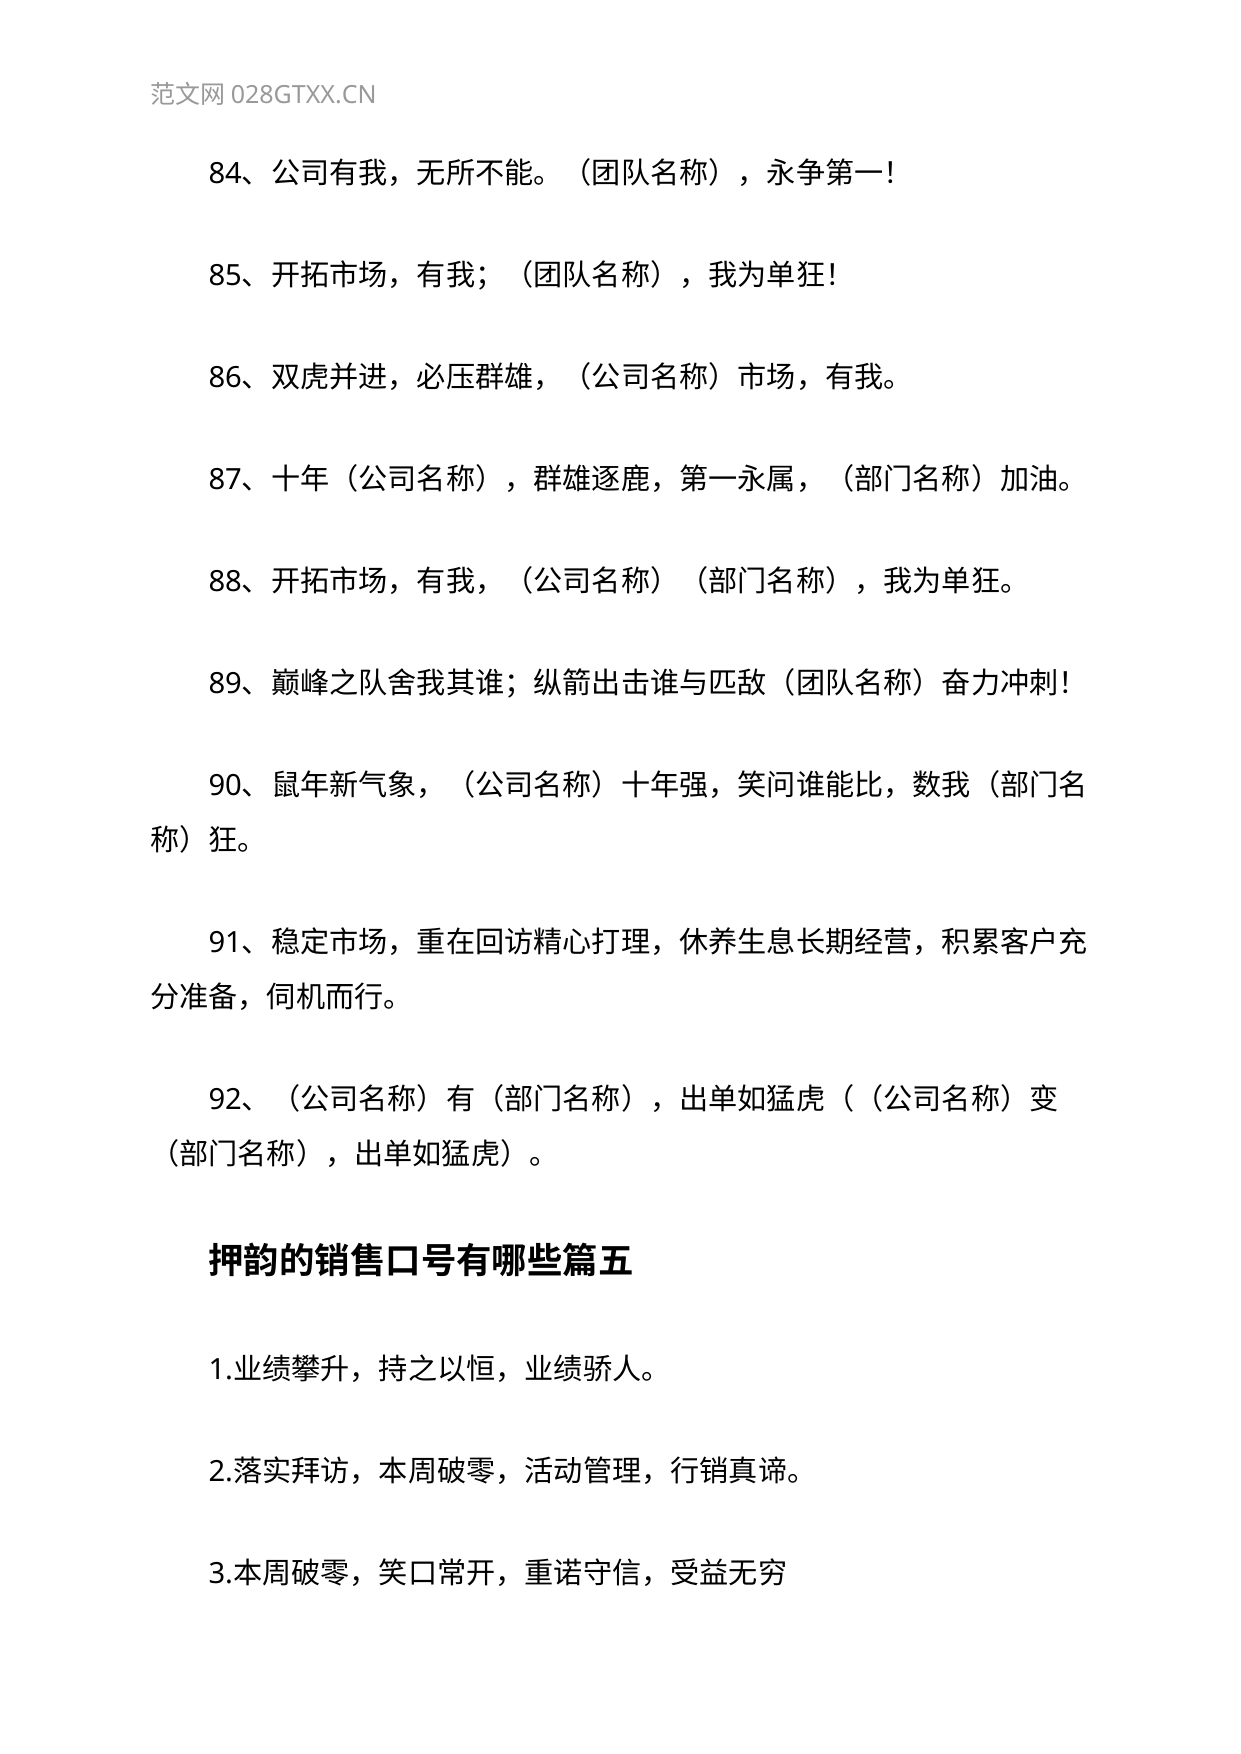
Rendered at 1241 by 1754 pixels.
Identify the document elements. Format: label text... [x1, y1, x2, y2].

text 84、公司有我，无所不能。（团队名称），永争第一！ [150, 150, 1090, 192]
text 88、开拓市场，有我，（公司名称）（部门名称），我为单狂。 [150, 558, 1090, 600]
text 1.业绩攀升，持之以恒，业绩骄人。 [150, 1346, 1090, 1388]
text 90、鼠年新气象，（公司名称）十年强，笑问谁能比，数我（部门名称）狂。 [150, 762, 1090, 859]
text 3.本周破零，笑口常开，重诺守信，受益无穷 [150, 1549, 1090, 1592]
text 91、稳定市场，重在回访精心打理，休养生息长期经营，积累客户充分准备，伺机而行。 [150, 919, 1090, 1016]
text 87、十年（公司名称），群雄逐鹿，第一永属，（部门名称）加油。 [150, 456, 1090, 498]
text 92、（公司名称）有（部门名称），出单如猛虎（（公司名称）变（部门名称），出单如猛虎）。 [150, 1075, 1090, 1173]
text 89、巅峰之队舍我其谁；纵箭出击谁与匹敌（团队名称）奋力冲刺！ [150, 660, 1090, 702]
text 2.落实拜访，本周破零，活动管理，行销真谛。 [150, 1448, 1090, 1490]
text 85、开拓市场，有我；（团队名称），我为单狂！ [150, 252, 1090, 294]
text 86、双虎并进，必压群雄，（公司名称）市场，有我。 [150, 354, 1090, 396]
text 押韵的销售口号有哪些篇五 [150, 1232, 1090, 1283]
